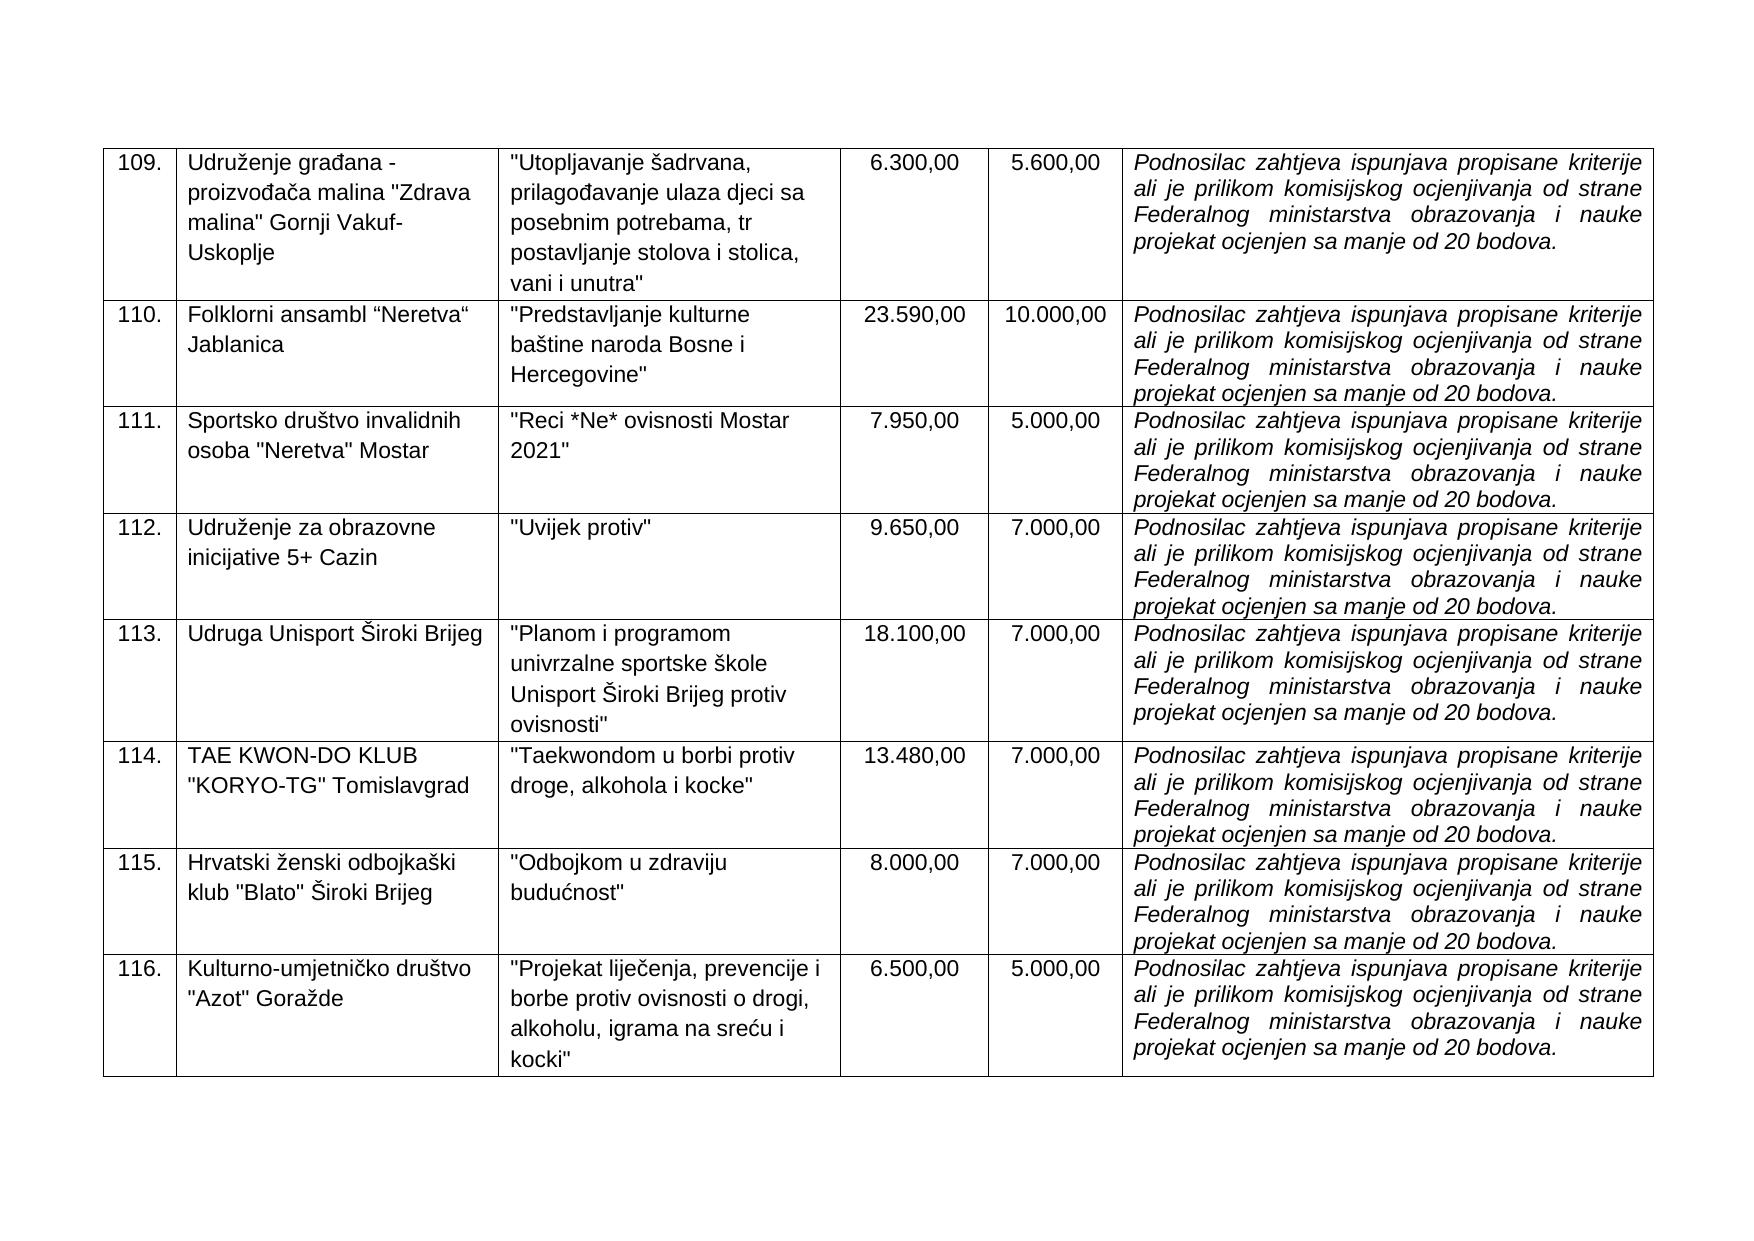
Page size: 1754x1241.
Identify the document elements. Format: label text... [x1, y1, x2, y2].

table_cell Udruženje za obrazovne inicijative 5+ Cazin [177, 514, 498, 619]
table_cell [1123, 955, 1653, 1076]
table_cell 6.500,00 [841, 955, 988, 1076]
table_cell "Predstavljanje kulturne baštine naroda Bosne i Hercegovine" [499, 301, 840, 406]
table_cell Kulturno-umjetničko društvo "Azot" Goražde [177, 955, 498, 1076]
table_cell 5.000,00 [989, 955, 1122, 1076]
table_cell Sportsko društvo invalidnih osoba "Neretva" Mostar [177, 407, 498, 513]
table_cell Hrvatski ženski odbojkaški klub "Blato" Široki Brijeg [177, 849, 498, 954]
table_cell 110. [104, 301, 176, 406]
table_cell Udruga Unisport Široki Brijeg [177, 620, 498, 741]
table_cell "Projekat liječenja, prevencije i borbe protiv ovisnosti o drogi, alkoholu, igrama na sreću i kocki" [499, 955, 840, 1076]
table_cell 13.480,00 [841, 742, 988, 847]
table_cell TAE KWON-DO KLUB "KORYO-TG" Tomislavgrad [177, 742, 498, 847]
table_cell "Uvijek protiv" [499, 514, 840, 619]
table_cell "Utopljavanje šadrvana, prilagođavanje ulaza djeci sa posebnim potrebama, tr postavljanje stolova i stolica, vani i unutra" [499, 149, 840, 300]
table_cell 7.000,00 [989, 514, 1122, 619]
table_cell 6.300,00 [841, 149, 988, 300]
table_cell "Reci *Ne* ovisnosti Mostar 2021" [499, 407, 840, 513]
table_cell Folklorni ansambl “Neretva“ Jablanica [177, 301, 498, 406]
table_cell 23.590,00 [841, 301, 988, 406]
table_cell 111. [104, 407, 176, 513]
table_cell 7.950,00 [841, 407, 988, 513]
table_cell Udruženje građana -proizvođača malina "Zdrava malina" Gornji Vakuf-Uskoplje [177, 149, 498, 300]
table_cell 5.600,00 [989, 149, 1122, 300]
table_cell 18.100,00 [841, 620, 988, 741]
table_cell "Taekwondom u borbi protiv droge, alkohola i kocke" [499, 742, 840, 847]
table_cell "Planom i programom univrzalne sportske škole Unisport Široki Brijeg protiv ovisnosti" [499, 620, 840, 741]
table_cell 10.000,00 [989, 301, 1122, 406]
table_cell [1123, 149, 1653, 300]
table_cell 5.000,00 [989, 407, 1122, 513]
table_cell 7.000,00 [989, 620, 1122, 741]
table_cell 112. [104, 514, 176, 619]
table_cell 113. [104, 620, 176, 741]
table_cell 9.650,00 [841, 514, 988, 619]
table_cell 8.000,00 [841, 849, 988, 954]
table_cell 115. [104, 849, 176, 954]
table_cell 116. [104, 955, 176, 1076]
table_cell 109. [104, 149, 176, 300]
table_cell "Odbojkom u zdraviju budućnost" [499, 849, 840, 954]
table_cell 114. [104, 742, 176, 847]
table_cell 7.000,00 [989, 742, 1122, 847]
table_cell 7.000,00 [989, 849, 1122, 954]
